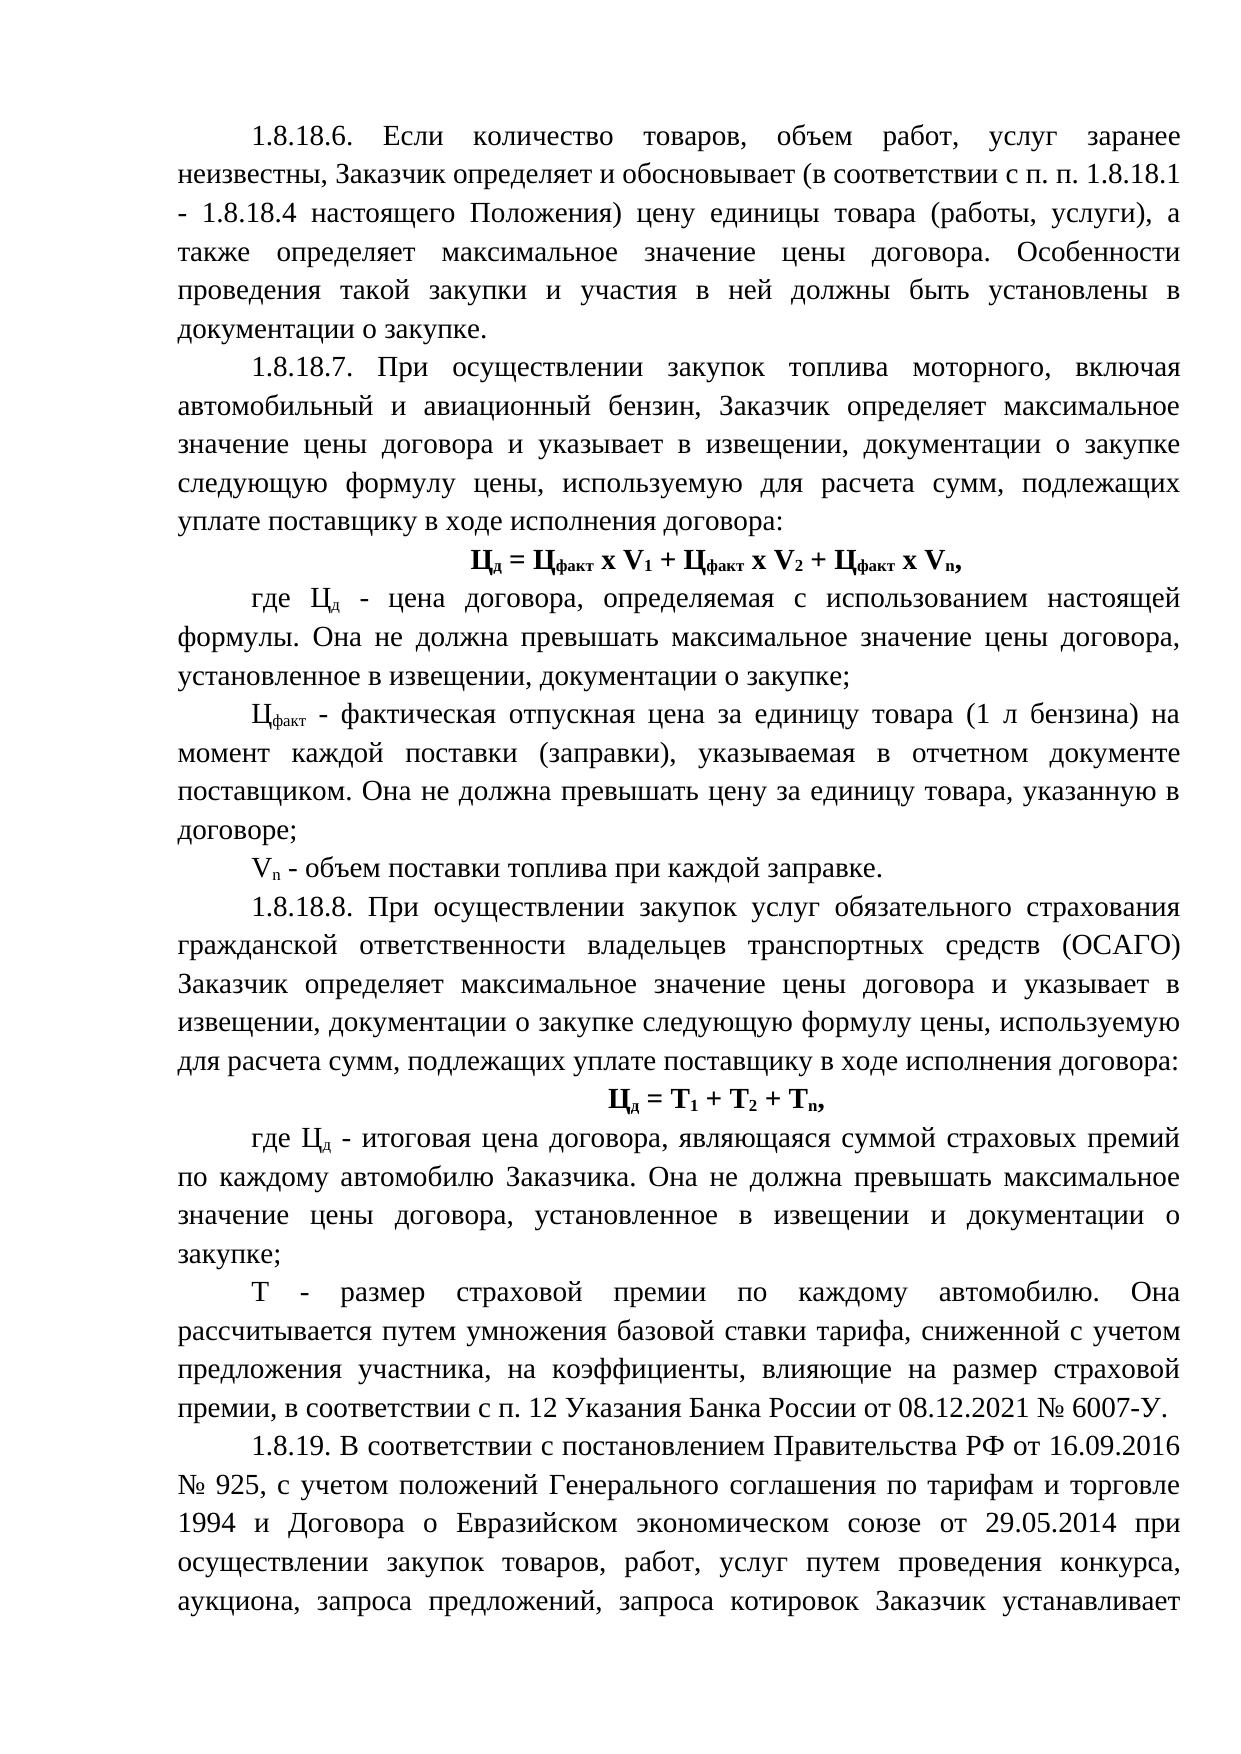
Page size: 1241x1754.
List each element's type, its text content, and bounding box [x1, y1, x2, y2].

text Vn - объем поставки топлива при каждой заправке. [177, 850, 1181, 884]
text 1.8.18.6. Если количество товаров, объем работ, услуг заранее неизвестны, Заказчик определяет и обосновывает (в соответствии с п. п. 1.8.18.1 - 1.8.18.4 настоящего Положения) цену единицы товара (работы, услуги), а также определяет максимальное значение цены договора. Особенности проведения такой закупки и участия в ней должны быть установлены в документации о закупке. [177, 118, 1181, 344]
text Цд = Т1 + Т2 + Тn, [177, 1082, 1181, 1115]
text 1.8.18.8. При осуществлении закупок услуг обязательного страхования гражданской ответственности владельцев транспортных средств (ОСАГО) Заказчик определяет максимальное значение цены договора и указывает в извещении, документации о закупке следующую формулу цены, используемую для расчета сумм, подлежащих уплате поставщику в ходе исполнения договора: [177, 889, 1181, 1077]
text 1.8.18.7. При осуществлении закупок топлива моторного, включая автомобильный и авиационный бензин, Заказчик определяет максимальное значение цены договора и указывает в извещении, документации о закупке следующую формулу цены, используемую для расчета сумм, подлежащих уплате поставщику в ходе исполнения договора: [177, 349, 1181, 537]
text где Цд - итоговая цена договора, являющаяся суммой страховых премий по каждому автомобилю Заказчика. Она не должна превышать максимальное значение цены договора, установленное в извещении и документации о закупке; [177, 1120, 1181, 1269]
text Цд = Цфакт x V1 + Цфакт x V2 + Цфакт x Vn, [177, 542, 1181, 576]
text где Цд - цена договора, определяемая с использованием настоящей формулы. Она не должна превышать максимальное значение цены договора, установленное в извещении, документации о закупке; [177, 581, 1181, 691]
text Цфакт - фактическая отпускная цена за единицу товара (1 л бензина) на момент каждой поставки (заправки), указываемая в отчетном документе поставщиком. Она не должна превышать цену за единицу товара, указанную в договоре; [177, 696, 1181, 845]
text Т - размер страховой премии по каждому автомобилю. Она рассчитывается путем умножения базовой ставки тарифа, сниженной с учетом предложения участника, на коэффициенты, влияющие на размер страховой премии, в соответствии с п. 12 Указания Банка России от 08.12.2021 № 6007-У. [177, 1274, 1181, 1423]
